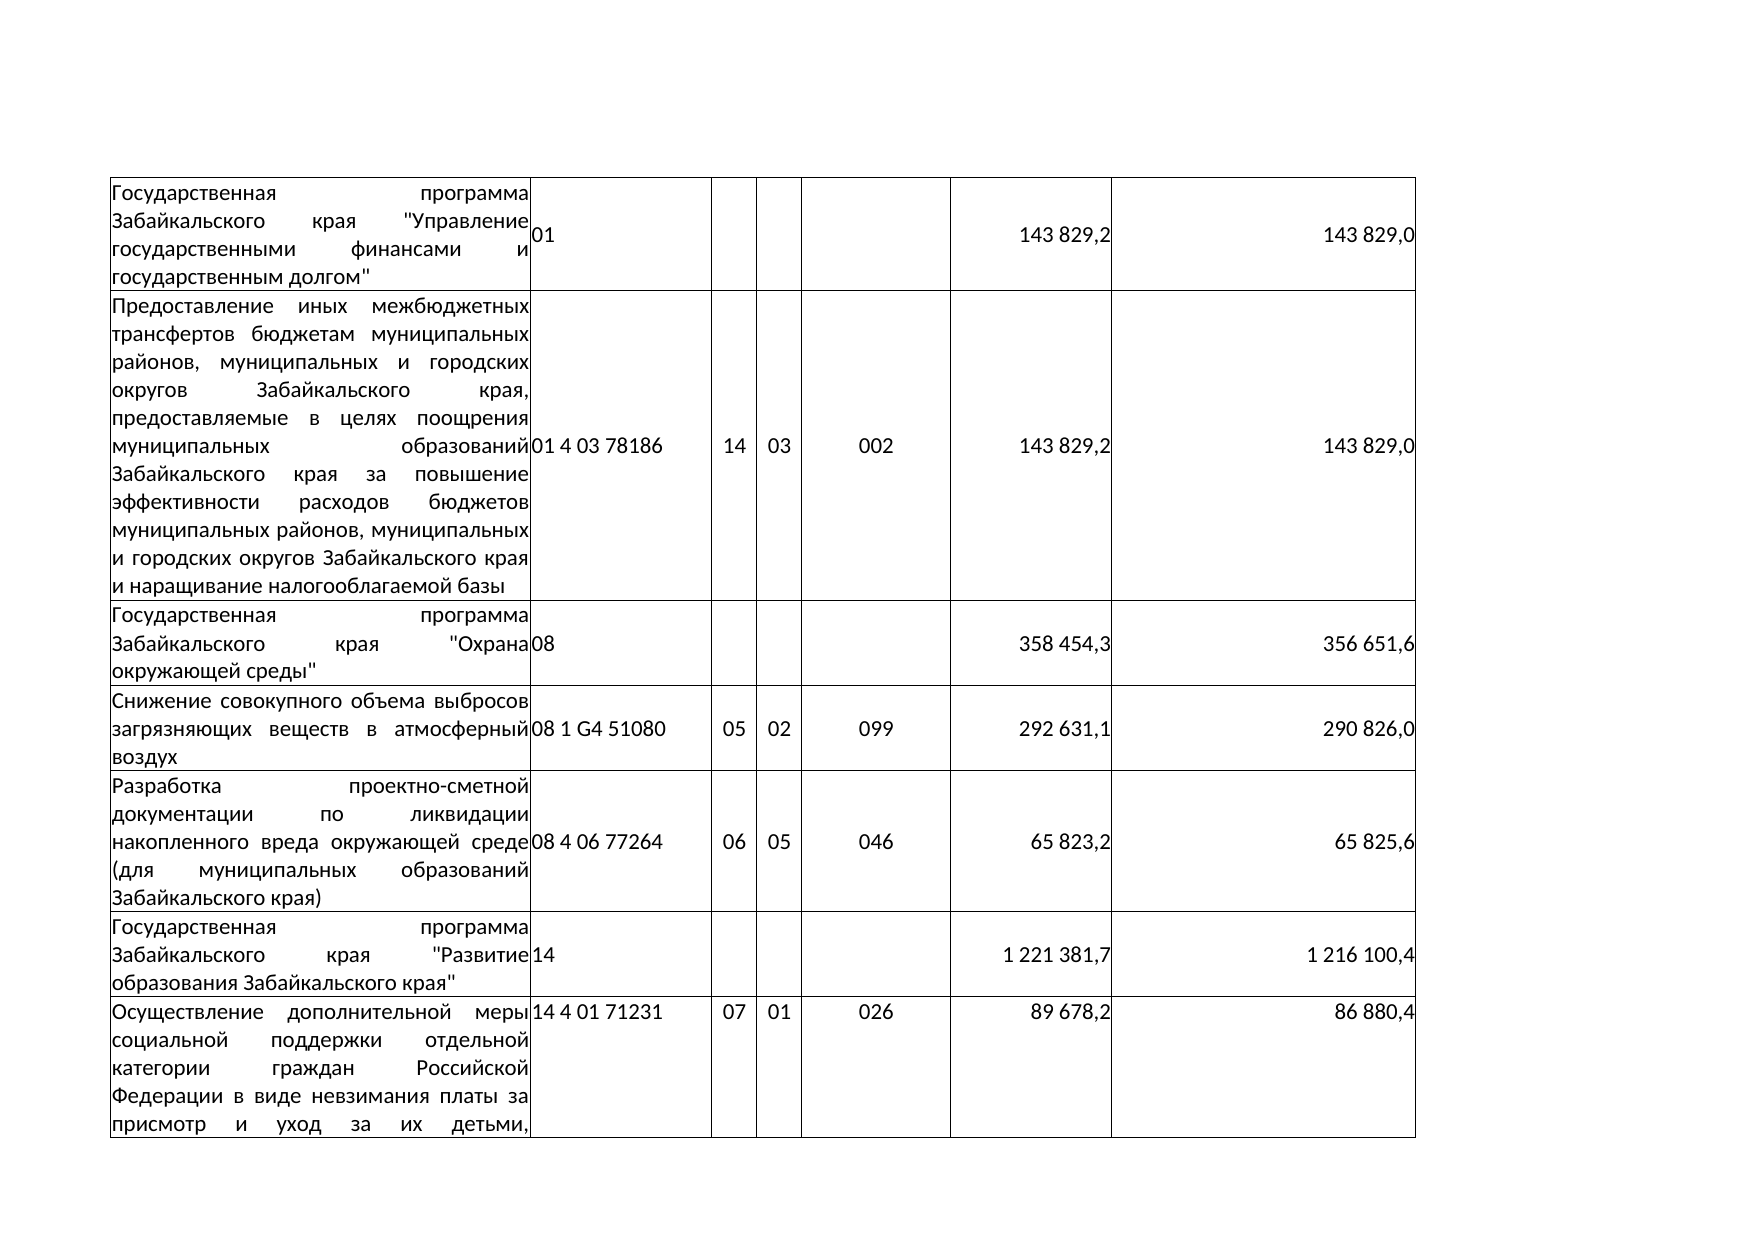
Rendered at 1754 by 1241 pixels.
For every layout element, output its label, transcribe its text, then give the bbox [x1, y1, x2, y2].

table_cell 290 826,0 [1112, 686, 1415, 770]
table_cell 1 221 381,7 [951, 912, 1111, 996]
table_cell [712, 912, 756, 996]
table_cell [757, 912, 801, 996]
table_cell 01 4 03 78186 [531, 291, 711, 599]
table_cell [757, 178, 801, 290]
table_cell 143 829,2 [951, 291, 1111, 599]
table_cell 1 216 100,4 [1112, 912, 1415, 996]
table_cell 65 823,2 [951, 771, 1111, 911]
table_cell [111, 997, 530, 1137]
table_cell [712, 178, 756, 290]
table_cell Снижение совокупного объема выбросов загрязняющих веществ в атмосферный воздух [111, 686, 530, 770]
table_cell 01 [531, 178, 711, 290]
table_cell 002 [802, 291, 950, 599]
table_cell 026 [802, 997, 950, 1137]
table_cell [712, 601, 756, 685]
table_cell 01 [757, 997, 801, 1137]
table_cell [802, 912, 950, 996]
table_cell 08 [531, 601, 711, 685]
table_cell 03 [757, 291, 801, 599]
table_cell 14 4 01 71231 [531, 997, 711, 1137]
table_cell Разработка проектно-сметной документации по ликвидации накопленного вреда окружающей среде (для муниципальных образований Забайкальского края) [111, 771, 530, 911]
table_cell 08 1 G4 51080 [531, 686, 711, 770]
table_cell 05 [757, 771, 801, 911]
table_cell [802, 178, 950, 290]
table_cell [802, 601, 950, 685]
table_cell 02 [757, 686, 801, 770]
table_cell 07 [712, 997, 756, 1137]
table_cell Предоставление иных межбюджетных трансфертов бюджетам муниципальных районов, муниципальных и городских округов Забайкальского края, предоставляемые в целях поощрения муниципальных образований Забайкальского края за повышение эффективности расходов бюджетов муниципальных районов, муниципальных и городских округов Забайкальского края и наращивание налогооблагаемой базы [111, 291, 530, 599]
table_cell 099 [802, 686, 950, 770]
table_cell 143 829,2 [951, 178, 1111, 290]
table_cell 06 [712, 771, 756, 911]
table_cell Государственная программа Забайкальского края "Охрана окружающей среды" [111, 601, 530, 685]
table_cell 143 829,0 [1112, 291, 1415, 599]
table_cell 08 4 06 77264 [531, 771, 711, 911]
table_cell 14 [531, 912, 711, 996]
table_cell 358 454,3 [951, 601, 1111, 685]
table_cell 65 825,6 [1112, 771, 1415, 911]
table_cell 86 880,4 [1112, 997, 1415, 1137]
table_cell 05 [712, 686, 756, 770]
table_cell 356 651,6 [1112, 601, 1415, 685]
table_cell 143 829,0 [1112, 178, 1415, 290]
table_cell 046 [802, 771, 950, 911]
table_cell Государственная программа Забайкальского края "Управление государственными финансами и государственным долгом" [111, 178, 530, 290]
table_cell 292 631,1 [951, 686, 1111, 770]
table_cell 14 [712, 291, 756, 599]
table_cell 89 678,2 [951, 997, 1111, 1137]
table_cell Государственная программа Забайкальского края "Развитие образования Забайкальского края" [111, 912, 530, 996]
table_cell [757, 601, 801, 685]
